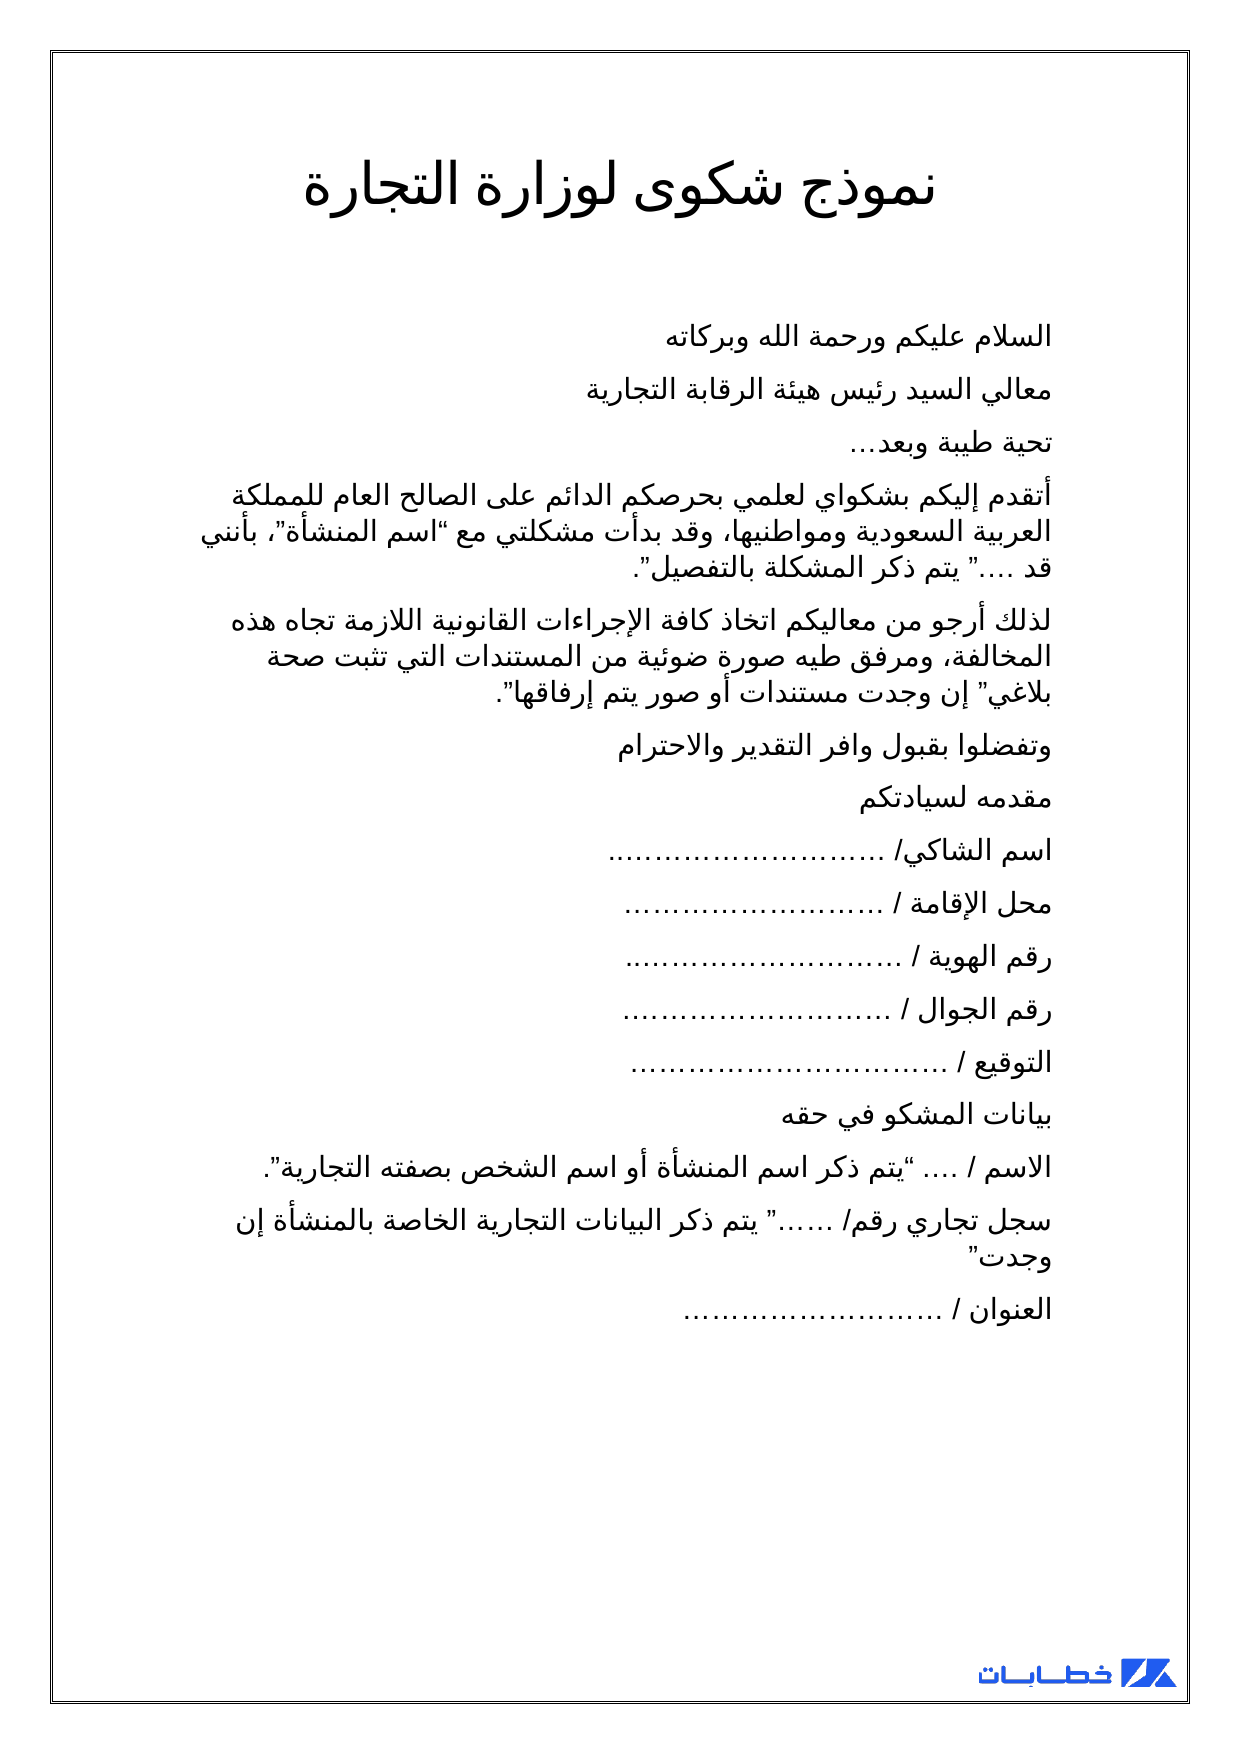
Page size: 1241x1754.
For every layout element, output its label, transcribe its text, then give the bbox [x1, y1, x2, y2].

text مقدمه لسيادتكم [187, 781, 1053, 814]
text أتقدم إليكم بشكواي لعلمي بحرصكم الدائم على الصالح العام للمملكة العربية السعودية ومواطنيها، وقد بدأت مشكلتي مع “اسم المنشأة”، بأنني قد ….” يتم ذكر المشكلة بالتفصيل”. [187, 477, 1053, 583]
text الاسم / …. “يتم ذكر اسم المنشأة أو اسم الشخص بصفته التجارية”. [187, 1150, 1053, 1184]
picture [977, 1658, 1178, 1687]
text محل الإقامة / ……………………… [187, 886, 1053, 920]
text معالي السيد رئيس هيئة الرقابة التجارية [187, 372, 1053, 405]
text اسم الشاكي/ ……………………….. [187, 833, 1053, 867]
text التوقيع / …………………………… [187, 1044, 1053, 1078]
text سجل تجاري رقم/ ……” يتم ذكر البيانات التجارية الخاصة بالمنشأة إن وجدت” [187, 1203, 1053, 1273]
text رقم الجوال / ………………………. [187, 992, 1053, 1025]
text السلام عليكم ورحمة الله وبركاته [187, 319, 1053, 353]
text تحية طيبة وبعد… [187, 425, 1053, 458]
text رقم الهوية / ……………………….. [187, 939, 1053, 972]
title نموذج شكوى لوزارة التجارة [187, 150, 1053, 217]
text العنوان / ……………………… [187, 1292, 1053, 1326]
text لذلك أرجو من معاليكم اتخاذ كافة الإجراءات القانونية اللازمة تجاه هذه المخالفة، ومرفق طيه صورة ضوئية من المستندات التي تثبت صحة بلاغي” إن وجدت مستندات أو صور يتم إرفاقها”. [187, 603, 1053, 708]
text بيانات المشكو في حقه [187, 1097, 1053, 1131]
text وتفضلوا بقبول وافر التقدير والاحترام [187, 728, 1053, 761]
